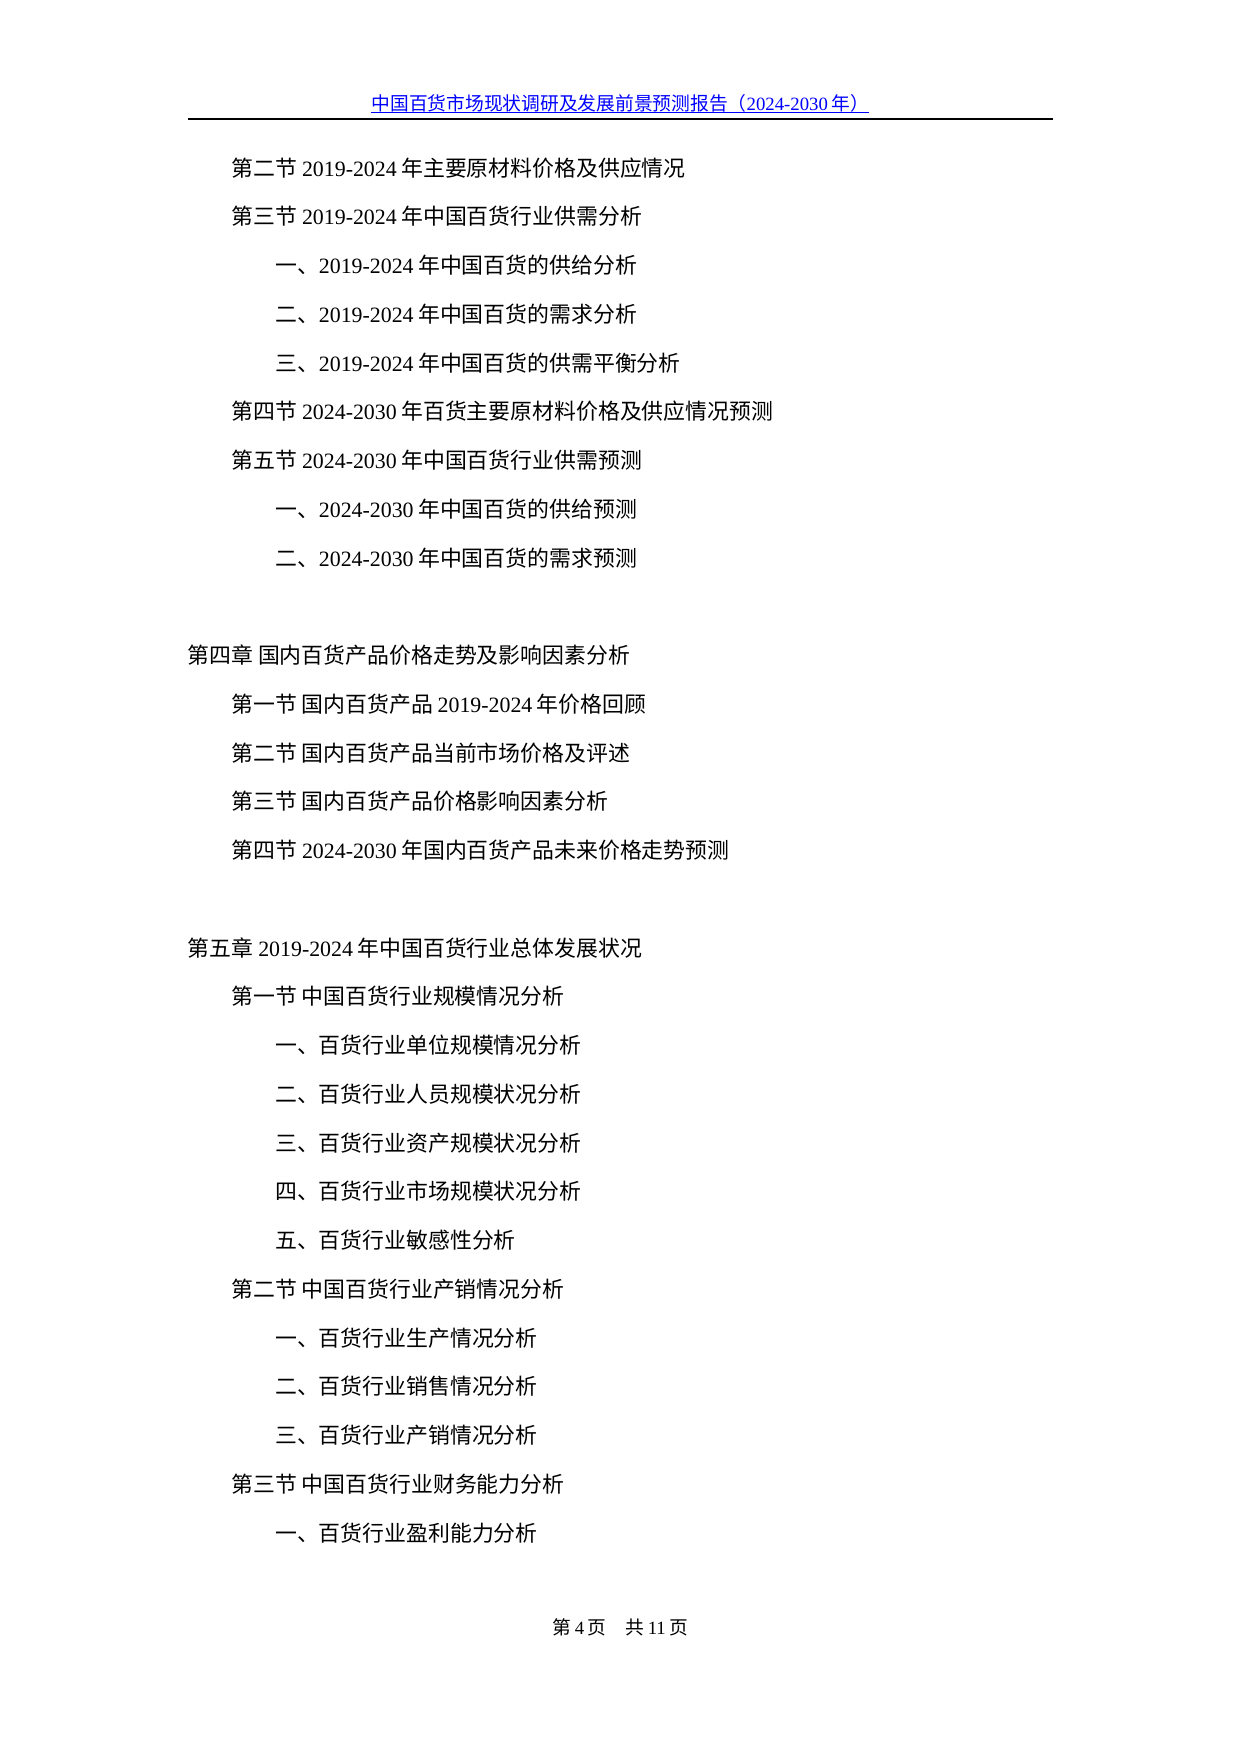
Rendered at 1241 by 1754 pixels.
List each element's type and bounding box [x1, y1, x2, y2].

text [187, 150, 1053, 1548]
